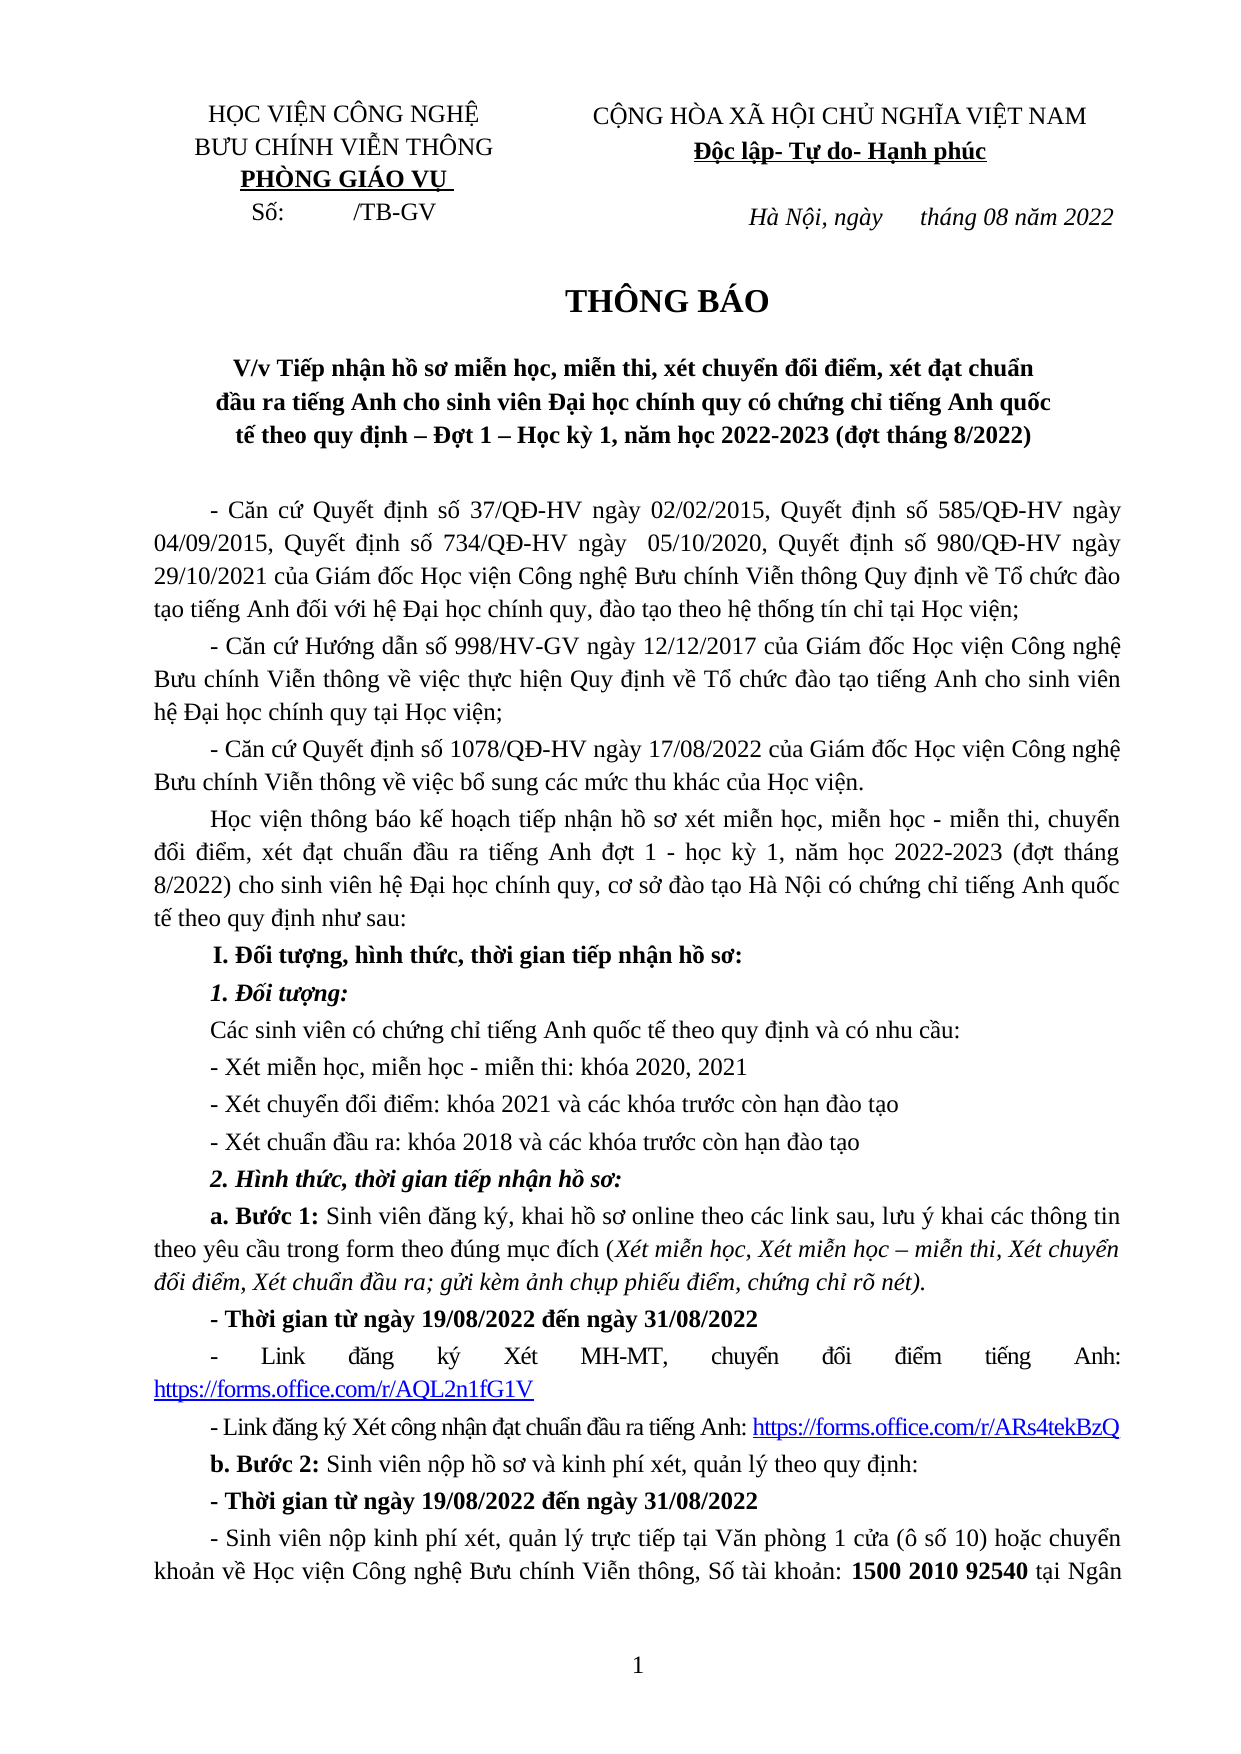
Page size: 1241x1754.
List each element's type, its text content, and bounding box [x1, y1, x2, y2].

text Học viện thông báo kế hoạch tiếp nhận hồ sơ xét miễn học, miễn học - miễn thi, chuyển đổi điểm, xét đạt chuẩn đầu ra tiếng Anh đợt 1 - học kỳ 1, năm học 2022-2023 (đợt tháng 8/2022) cho sinh viên hệ Đại học chính quy, cơ sở đào tạo Hà Nội có chứng chỉ tiếng Anh quốc tế theo quy định như sau: [153, 804, 1122, 932]
text - Căn cứ Quyết định số 37/QĐ-HV ngày 02/02/2015, Quyết định số 585/QĐ-HV ngày 04/09/2015, Quyết định số 734/QĐ-HV ngày 05/10/2020, Quyết định số 980/QĐ-HV ngày 29/10/2021 của Giám đốc Học viện Công nghệ Bưu chính Viễn thông Quy định về Tổ chức đào tạo tiếng Anh đối với hệ Đại học chính quy, đào tạo theo hệ thống tín chỉ tại Học viện; [153, 495, 1122, 622]
text 2. Hình thức, thời gian tiếp nhận hồ sơ: [153, 1164, 1122, 1192]
text a. Bước 1: Sinh viên đăng ký, khai hồ sơ online theo các link sau, lưu ý khai các thông tin theo yêu cầu trong form theo đúng mục đích (Xét miễn học, Xét miễn học – miễn thi, Xét chuyển đổi điểm, Xét chuẩn đầu ra; gửi kèm ảnh chụp phiếu điểm, chứng chỉ rõ nét). [153, 1201, 1122, 1296]
text Các sinh viên có chứng chỉ tiếng Anh quốc tế theo quy định và có nhu cầu: [153, 1015, 1122, 1044]
text V/v Tiếp nhận hồ sơ miễn học, miễn thi, xét chuyển đổi điểm, xét đạt chuẩn đầu ra tiếng Anh cho sinh viên Đại học chính quy có chứng chỉ tiếng Anh quốc tế theo quy định – Đợt 1 – Học kỳ 1, năm học 2022-2023 (đợt tháng 8/2022) [213, 353, 1054, 449]
text - Căn cứ Quyết định số 1078/QĐ-HV ngày 17/08/2022 của Giám đốc Học viện Công nghệ Bưu chính Viễn thông về việc bổ sung các mức thu khác của Học viện. [153, 734, 1122, 796]
table_header CỘNG HÒA XÃ HỘI CHỦ NGHĨA VIỆT Độc lập- Tự do- Hạnh phúc Hà Nội, ngày tháng 08 năm 2022 [552, 95, 1127, 282]
text - Xét chuyển đổi điểm: khóa 2021 và các khóa trước còn hạn đào tạo [153, 1089, 1122, 1118]
text - Thời gian từ ngày 19/08/2022 đến ngày 31/08/2022 [153, 1486, 1122, 1515]
text - Link đăng ký Xét công nhận đạt chuẩn đầu ra tiếng Anh: https://forms.office.com/r/ARs4tekBzQ [153, 1412, 1122, 1440]
text THÔNG BÁO [153, 282, 1122, 320]
text - Thời gian từ ngày 19/08/2022 đến ngày 31/08/2022 [153, 1304, 1122, 1333]
text - Căn cứ Hướng dẫn số 998/HV-GV ngày 12/12/2017 của Giám đốc Học viện Công nghệ Bưu chính Viễn thông về việc thực hiện Quy định về Tổ chức đào tạo tiếng Anh cho sinh viên hệ Đại học chính quy tại Học viện; [153, 631, 1122, 726]
text b. Bước 2: Sinh viên nộp hồ sơ và kinh phí xét, quản lý theo quy định: [153, 1449, 1122, 1477]
text - Link đăng ký Xét MH-MT, chuyển đổi điểm tiếng Anh: https://forms.office.com/r/AQL2n1fG1V [153, 1341, 1122, 1403]
text 1. Đối tượng: [153, 978, 1122, 1007]
text I. Đối tượng, hình thức, thời gian tiếp nhận hồ sơ: [153, 941, 1122, 969]
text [153, 1523, 1122, 1585]
table_header HỌC VIỆN CÔNG NGHỆ BƯU CHÍNH VIỄN THÔNG PHÒNG GIÁO VỤ Số: /TB-GV [135, 95, 552, 282]
text - Xét chuẩn đầu ra: khóa 2018 và các khóa trước còn hạn đào tạo [153, 1127, 1122, 1155]
text - Xét miễn học, miễn học - miễn thi: khóa 2020, 2021 [153, 1052, 1122, 1081]
